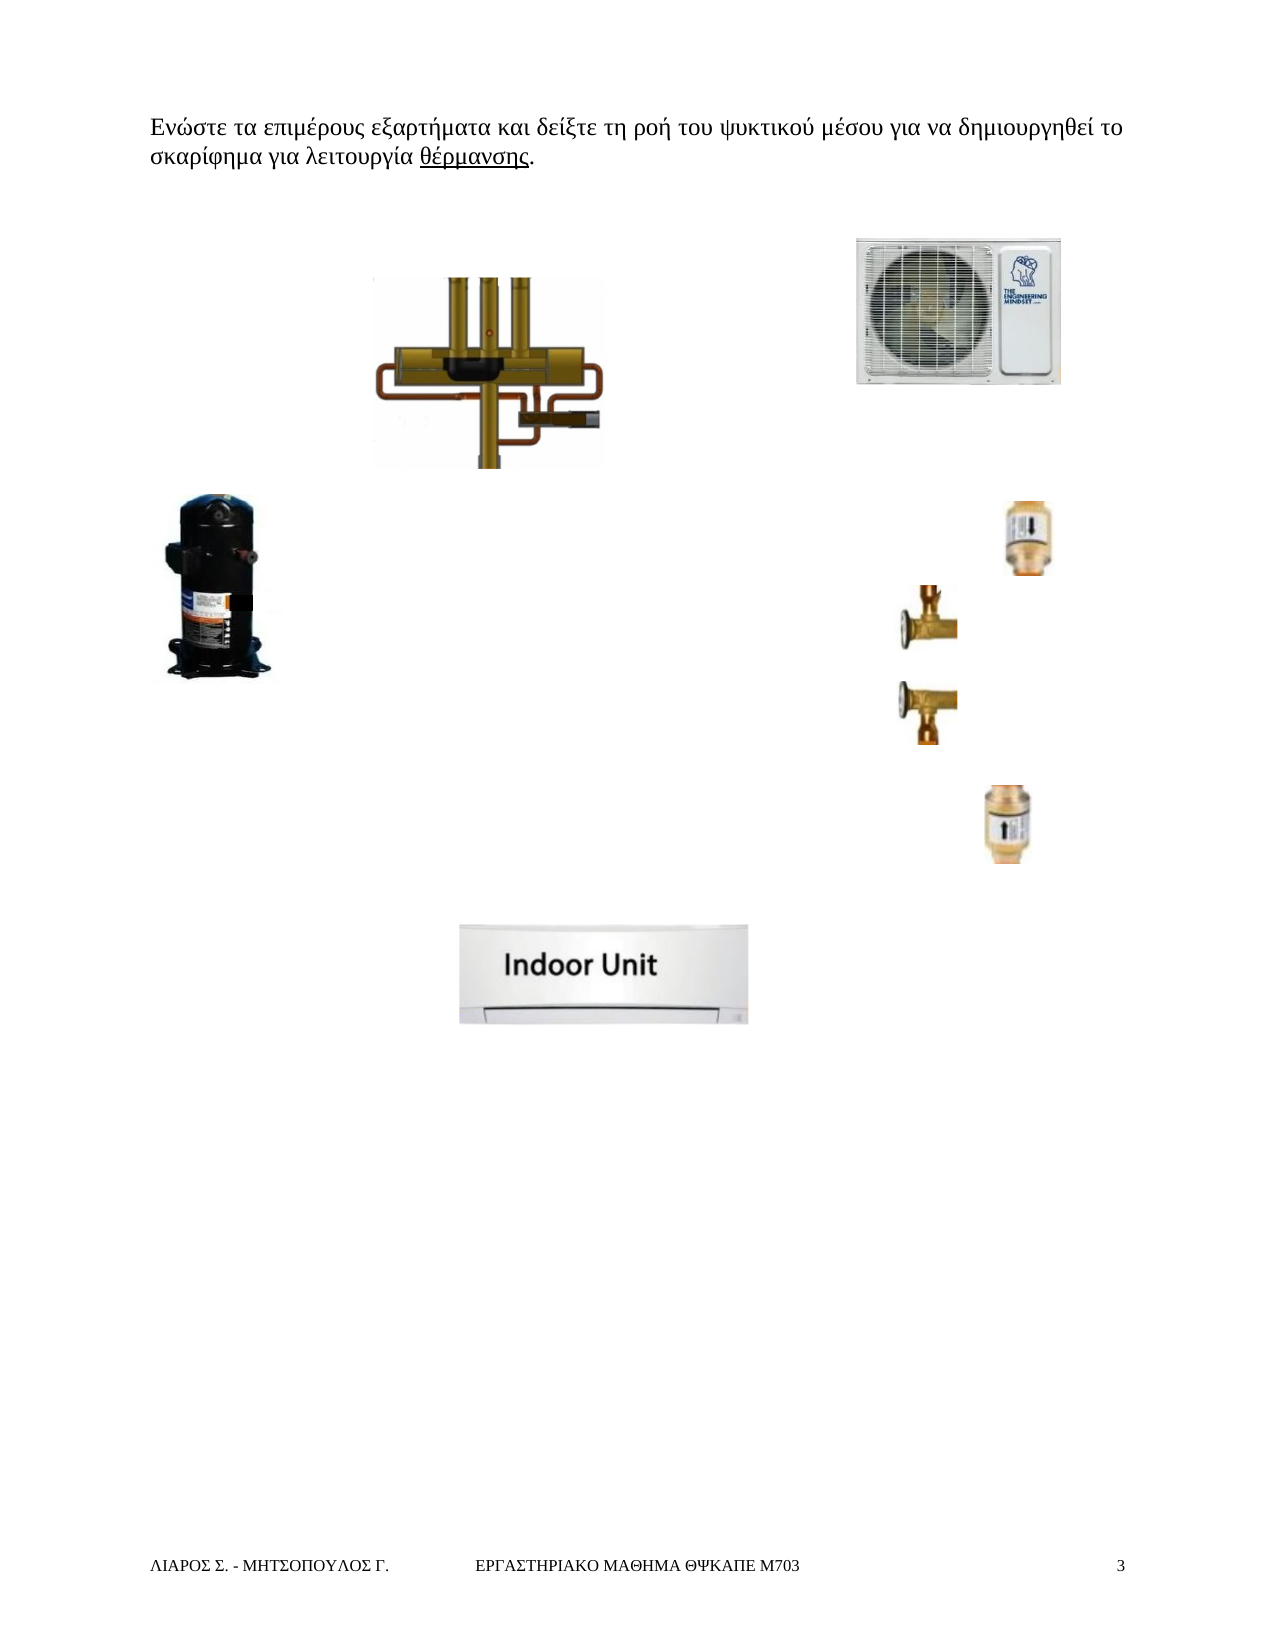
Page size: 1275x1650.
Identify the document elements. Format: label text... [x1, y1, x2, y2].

picture [459, 924, 749, 1026]
picture [895, 681, 958, 745]
picture [893, 585, 958, 651]
picture [856, 238, 1061, 385]
picture [374, 278, 605, 468]
picture [150, 494, 284, 684]
text Ενώστε τα επιμέρους εξαρτήματα και δείξτε τη ροή του ψυκτικού μέσου για να δημιουργηθεί το σκαρίφημα για λειτουργία θέρμανσης. [150, 112, 1125, 170]
picture [984, 785, 1033, 864]
picture [1003, 501, 1055, 576]
